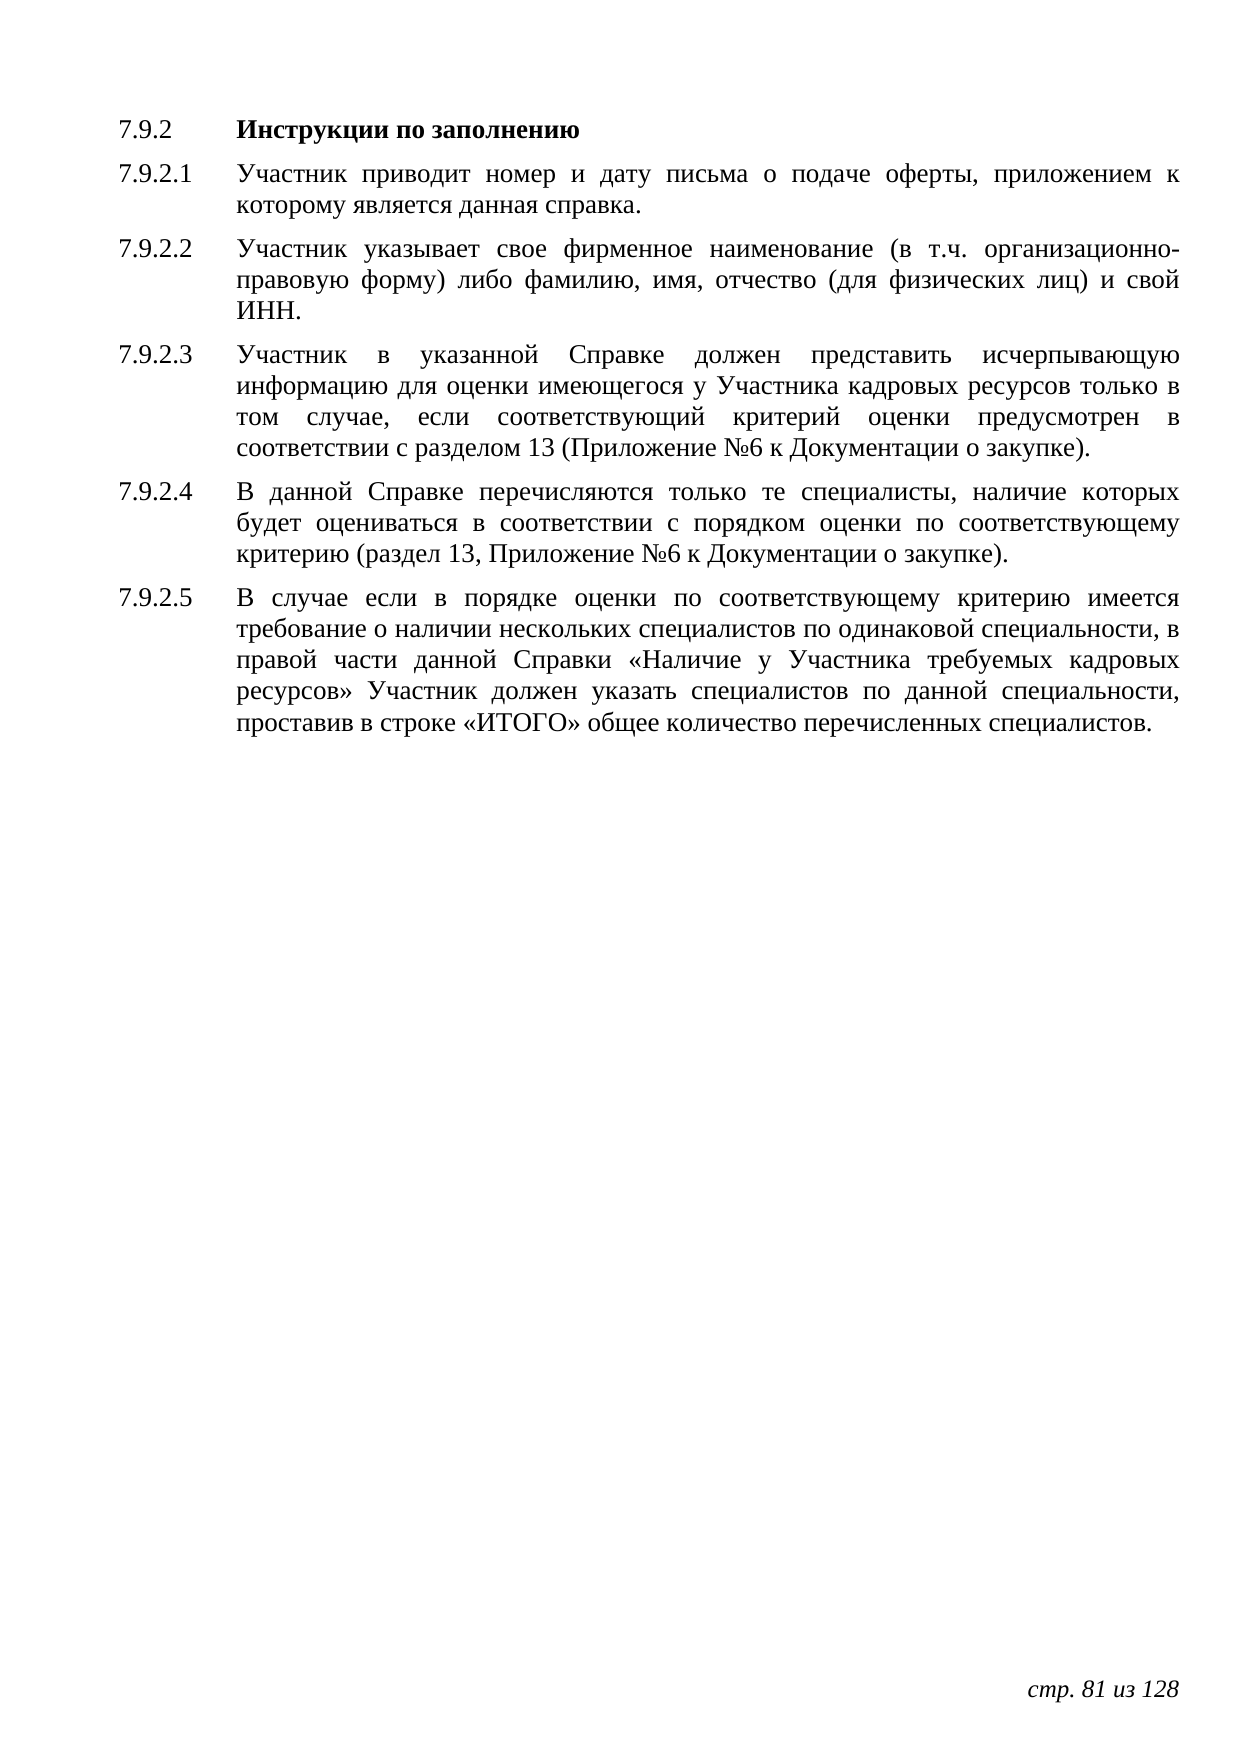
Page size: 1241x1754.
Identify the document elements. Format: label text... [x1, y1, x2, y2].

text Участник в указанной Справке должен представить исчерпывающую информацию для оценки имеющегося у Участника кадровых ресурсов только в том случае, если соответствующий критерий оценки предусмотрен в соответствии с разделом 13 (Приложение №6 к Документации о закупке). [118, 338, 1181, 463]
text В данной Справке перечисляются только те специалисты, наличие которых будет оцениваться в соответствии с порядком оценки по соответствующему критерию (раздел 13, Приложение №6 к Документации о закупке). [118, 475, 1181, 568]
text Инструкции по заполнению [118, 114, 1181, 145]
text Участник приводит номер и дату письма о подаче оферты, приложением к которому является данная справка. [118, 157, 1181, 219]
text Участник указывает свое фирменное наименование (в т.ч. организационно-правовую форму) либо фамилию, имя, отчество (для физических лиц) и свой ИНН. [118, 232, 1181, 326]
text В случае если в порядке оценки по соответствующему критерию имеется требование о наличии нескольких специалистов по одинаковой специальности, в правой части данной Справки «Наличие у Участника требуемых кадровых ресурсов» Участник должен указать специалистов по данной специальности, проставив в строке «ИТОГО» общее количество перечисленных специалистов. [118, 581, 1181, 737]
